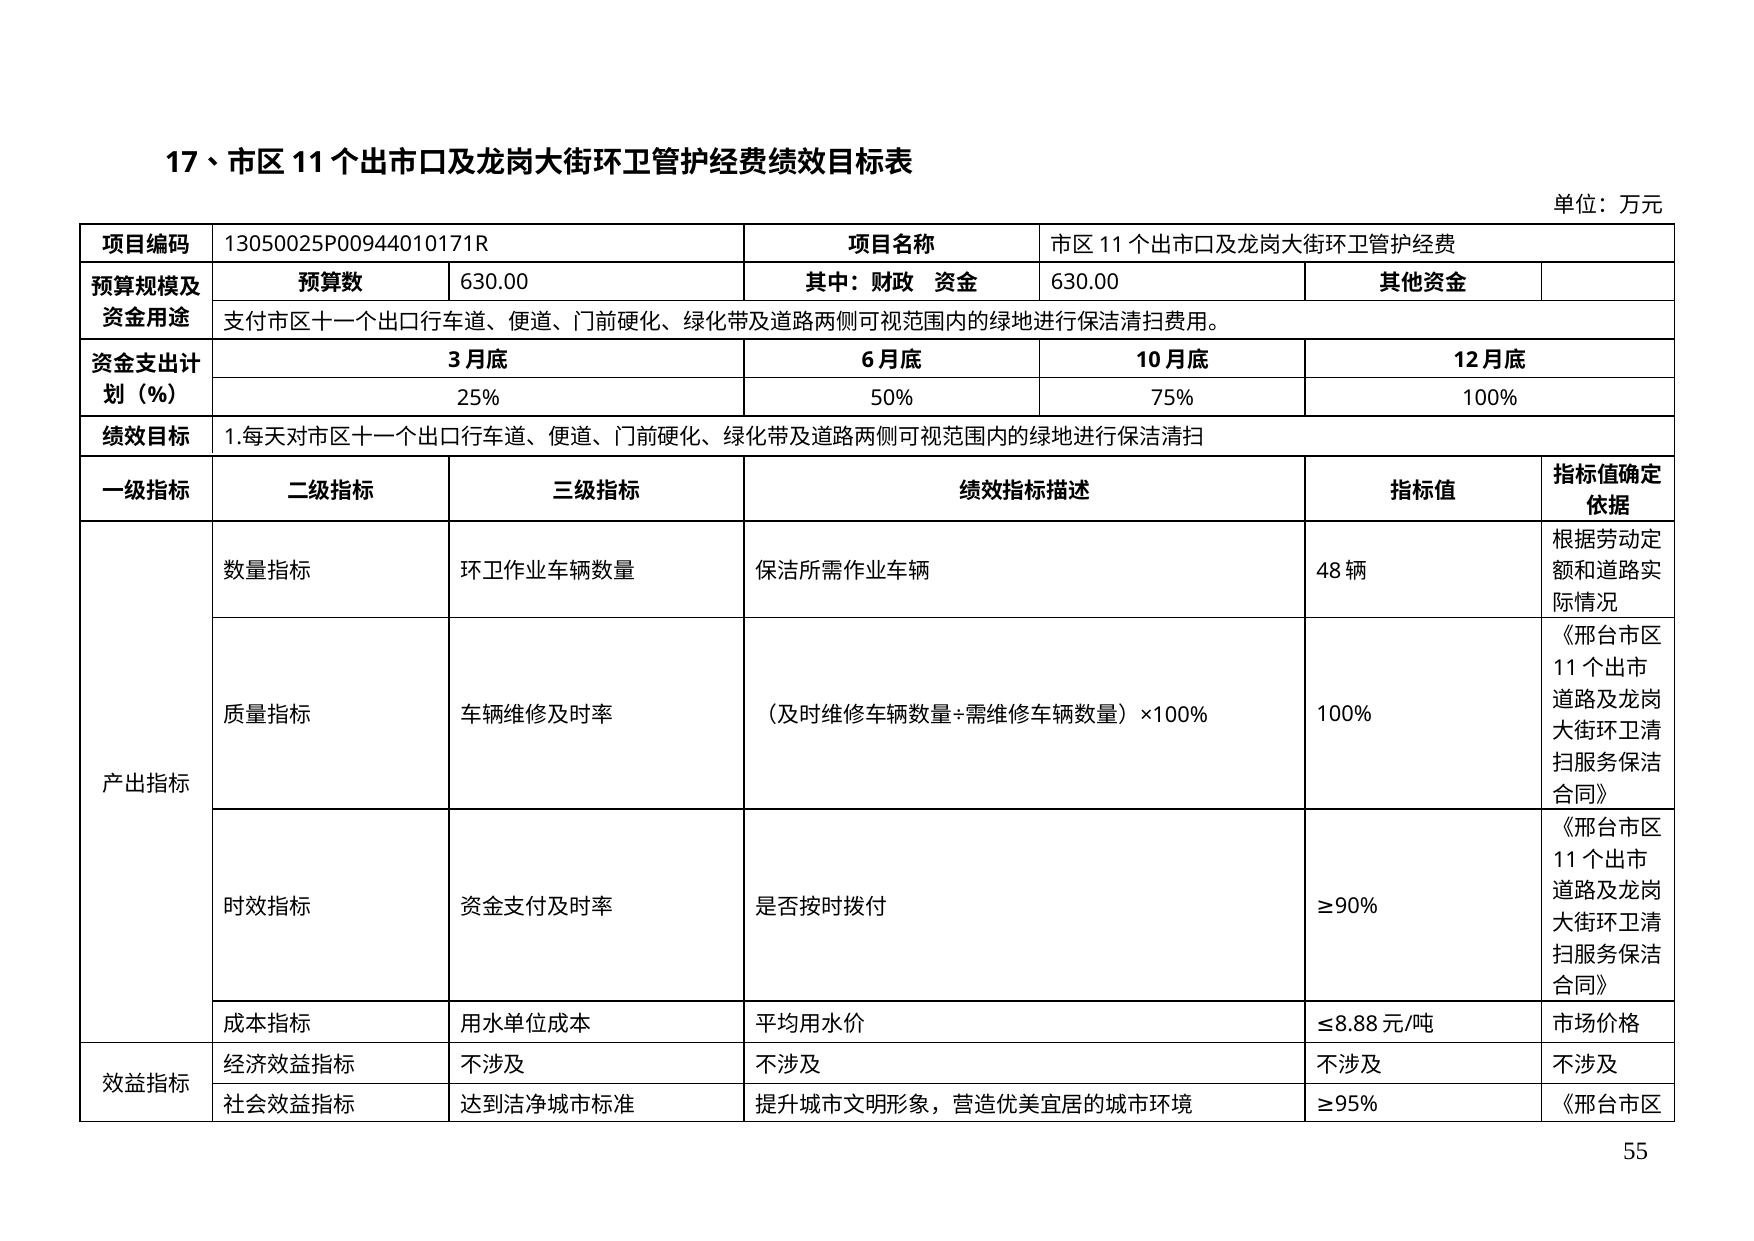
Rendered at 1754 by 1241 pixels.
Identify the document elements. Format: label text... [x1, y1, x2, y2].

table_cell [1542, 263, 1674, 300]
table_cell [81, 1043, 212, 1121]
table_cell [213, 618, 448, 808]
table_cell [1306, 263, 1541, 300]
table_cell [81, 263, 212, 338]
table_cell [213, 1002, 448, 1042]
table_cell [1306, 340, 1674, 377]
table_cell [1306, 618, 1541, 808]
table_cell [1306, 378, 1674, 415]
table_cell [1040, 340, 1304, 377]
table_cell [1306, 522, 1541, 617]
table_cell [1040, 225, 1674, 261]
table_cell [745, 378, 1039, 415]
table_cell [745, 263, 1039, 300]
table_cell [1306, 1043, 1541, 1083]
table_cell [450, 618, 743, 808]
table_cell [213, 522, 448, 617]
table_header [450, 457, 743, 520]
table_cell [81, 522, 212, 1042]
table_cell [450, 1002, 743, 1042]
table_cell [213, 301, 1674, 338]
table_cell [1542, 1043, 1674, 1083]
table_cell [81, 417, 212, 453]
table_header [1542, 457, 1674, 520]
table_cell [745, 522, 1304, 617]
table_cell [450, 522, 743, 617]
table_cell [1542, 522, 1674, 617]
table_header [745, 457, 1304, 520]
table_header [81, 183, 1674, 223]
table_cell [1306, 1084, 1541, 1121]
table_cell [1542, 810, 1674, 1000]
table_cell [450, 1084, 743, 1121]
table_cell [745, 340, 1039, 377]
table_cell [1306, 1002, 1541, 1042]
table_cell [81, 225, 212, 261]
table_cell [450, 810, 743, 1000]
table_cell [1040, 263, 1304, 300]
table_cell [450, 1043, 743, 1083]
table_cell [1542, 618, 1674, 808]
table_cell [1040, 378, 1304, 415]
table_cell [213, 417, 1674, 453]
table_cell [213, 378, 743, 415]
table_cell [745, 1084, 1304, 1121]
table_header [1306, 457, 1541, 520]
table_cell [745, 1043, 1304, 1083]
text 17、市区11个出市口及龙岗大街环卫管护经费绩效目标表 [106, 142, 1648, 181]
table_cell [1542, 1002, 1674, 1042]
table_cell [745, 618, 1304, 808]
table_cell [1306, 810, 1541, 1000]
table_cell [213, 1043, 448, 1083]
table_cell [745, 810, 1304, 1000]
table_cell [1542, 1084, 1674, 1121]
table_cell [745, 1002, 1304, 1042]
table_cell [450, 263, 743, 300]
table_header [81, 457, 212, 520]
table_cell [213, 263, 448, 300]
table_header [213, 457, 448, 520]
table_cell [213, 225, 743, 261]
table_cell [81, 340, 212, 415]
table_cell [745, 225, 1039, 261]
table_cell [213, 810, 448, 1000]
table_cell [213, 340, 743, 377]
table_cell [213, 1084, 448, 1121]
